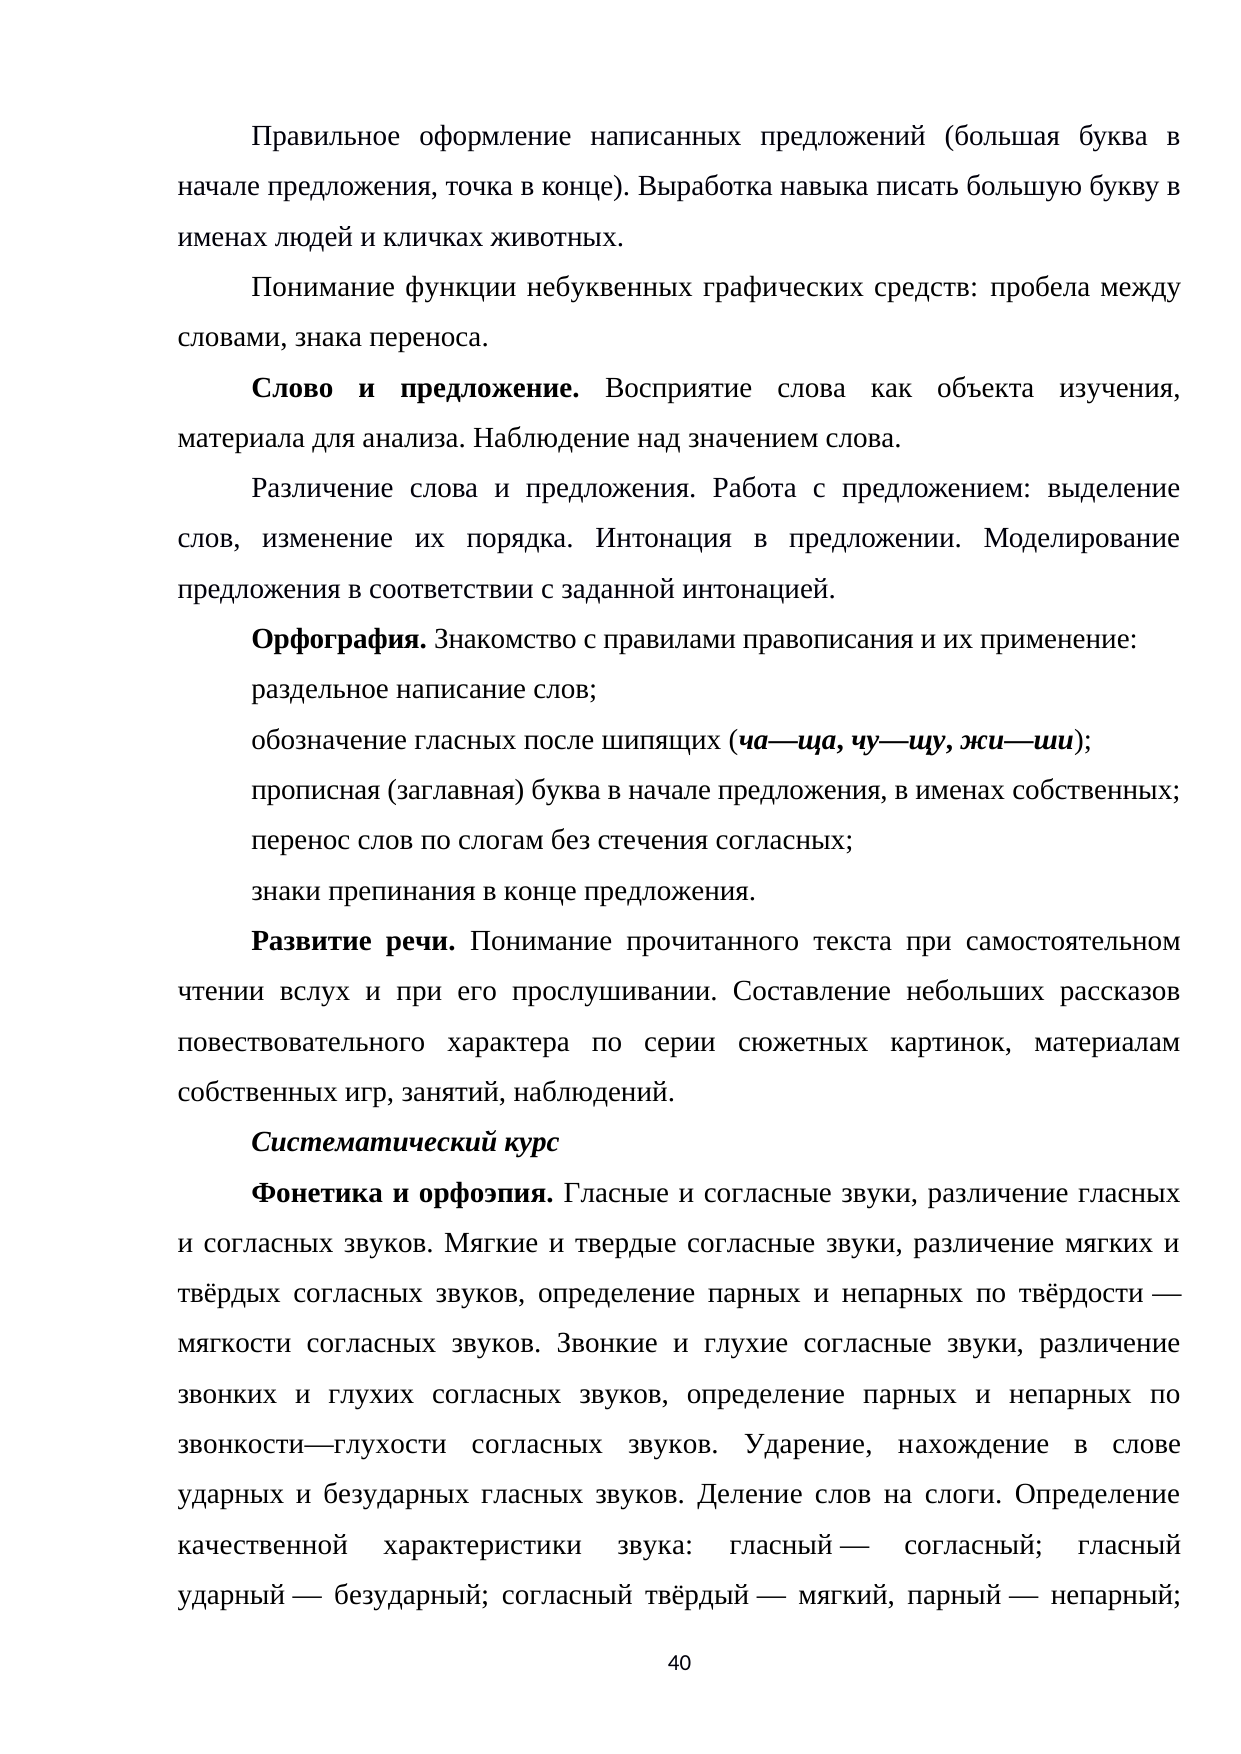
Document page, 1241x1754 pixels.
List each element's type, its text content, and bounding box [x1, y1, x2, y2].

text прописная (заглавная) буква в начале предложения, в именах собственных; [177, 772, 1181, 806]
text перенос слов по слогам без стечения согласных; [177, 822, 1181, 856]
text Развитие речи. Понимание прочитанного текста при самостоятельном чтении вслух и при его прослушивании. Составление небольших рассказов повествовательного характера по серии сюжетных картинок, материалам собственных игр, занятий, наблюдений. [177, 923, 1181, 1108]
text Слово и предложение. Восприятие слова как объекта изучения, материала для анализа. Наблюдение над значением слова. [177, 370, 1181, 453]
text раздельное написание слов; [177, 672, 1181, 705]
text Правильное оформление написанных предложений (большая буква в начале предложения, точка в конце). Выработка навыка писать большую букву в именах людей и кличках животных. [177, 118, 1181, 252]
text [177, 1175, 1181, 1611]
text Различение слова и предложения. Работа с предложением: выделение слов, изменение их порядка. Интонация в предложении. Моделирование предложения в соответствии с заданной интонацией. [177, 470, 1181, 604]
text обозначение гласных после шипящих (ча—ща, чу—щу, жи—ши); [177, 722, 1181, 755]
text Понимание функции небуквенных графических средств: пробела между словами, знака переноса. [177, 269, 1181, 353]
text Систематический курс [177, 1124, 1181, 1158]
text Орфография. Знакомство с правилами правописания и их применение: [177, 621, 1181, 655]
text знаки препинания в конце предложения. [177, 873, 1181, 906]
